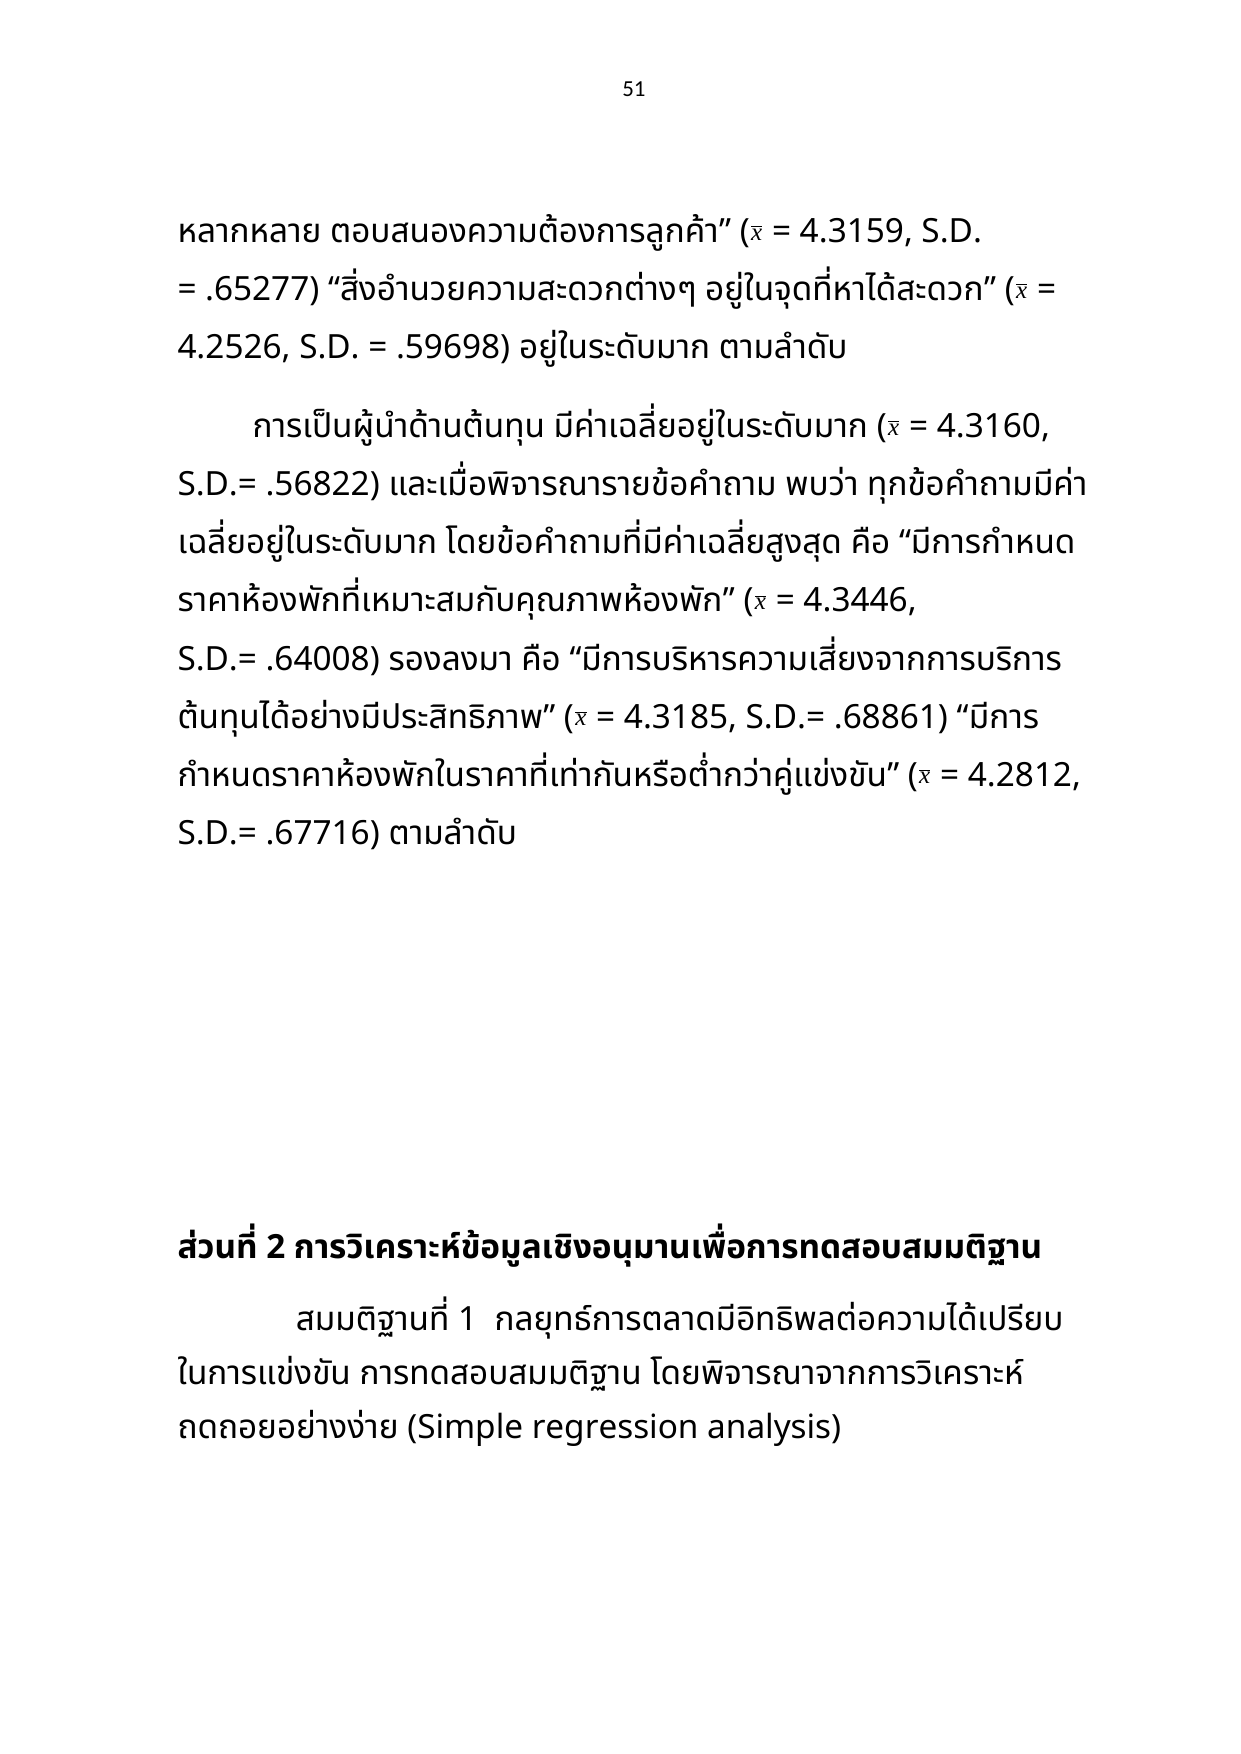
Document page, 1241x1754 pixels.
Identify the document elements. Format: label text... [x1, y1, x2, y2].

text ส่วนที่ 2 การวิเคราะห์ข้อมูลเชิงอนุมานเพื่อการทดสอบสมมติฐาน [177, 1223, 1090, 1274]
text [177, 207, 1090, 374]
text สมมติฐานที่ 1 กลยุทธ์การตลาดมีอิทธิพลต่อความได้เปรียบในการแข่งขัน การทดสอบสมมติฐาน โดยพิจารณาจากการวิเคราะห์ถดถอยอย่างง่าย (Simple regression analysis) [177, 1294, 1090, 1454]
text การเป็นผู้นำด้านต้นทุน มีค่าเฉลี่ยอยู่ในระดับมาก ( = 4.3160, S.D.= .56822) และเมื่อพิจารณารายข้อคำถาม พบว่า ทุกข้อคำถามมีค่าเฉลี่ยอยู่ในระดับมาก โดยข้อคำถามที่มีค่าเฉลี่ยสูงสุด คือ “มีการกำหนดราคาห้องพักที่เหมาะสมกับคุณภาพห้องพัก” ( = 4.3446, S.D.= .64008) รองลงมา คือ “มีการบริหารความเสี่ยงจากการบริการต้นทุนได้อย่างมีประสิทธิภาพ” ( = 4.3185, S.D.= .68861) “มีการกำหนดราคาห้องพักในราคาที่เท่ากันหรือต่ำกว่าคู่แข่งขัน” ( = 4.2812, S.D.= .67716) ตามลำดับ [177, 402, 1090, 859]
